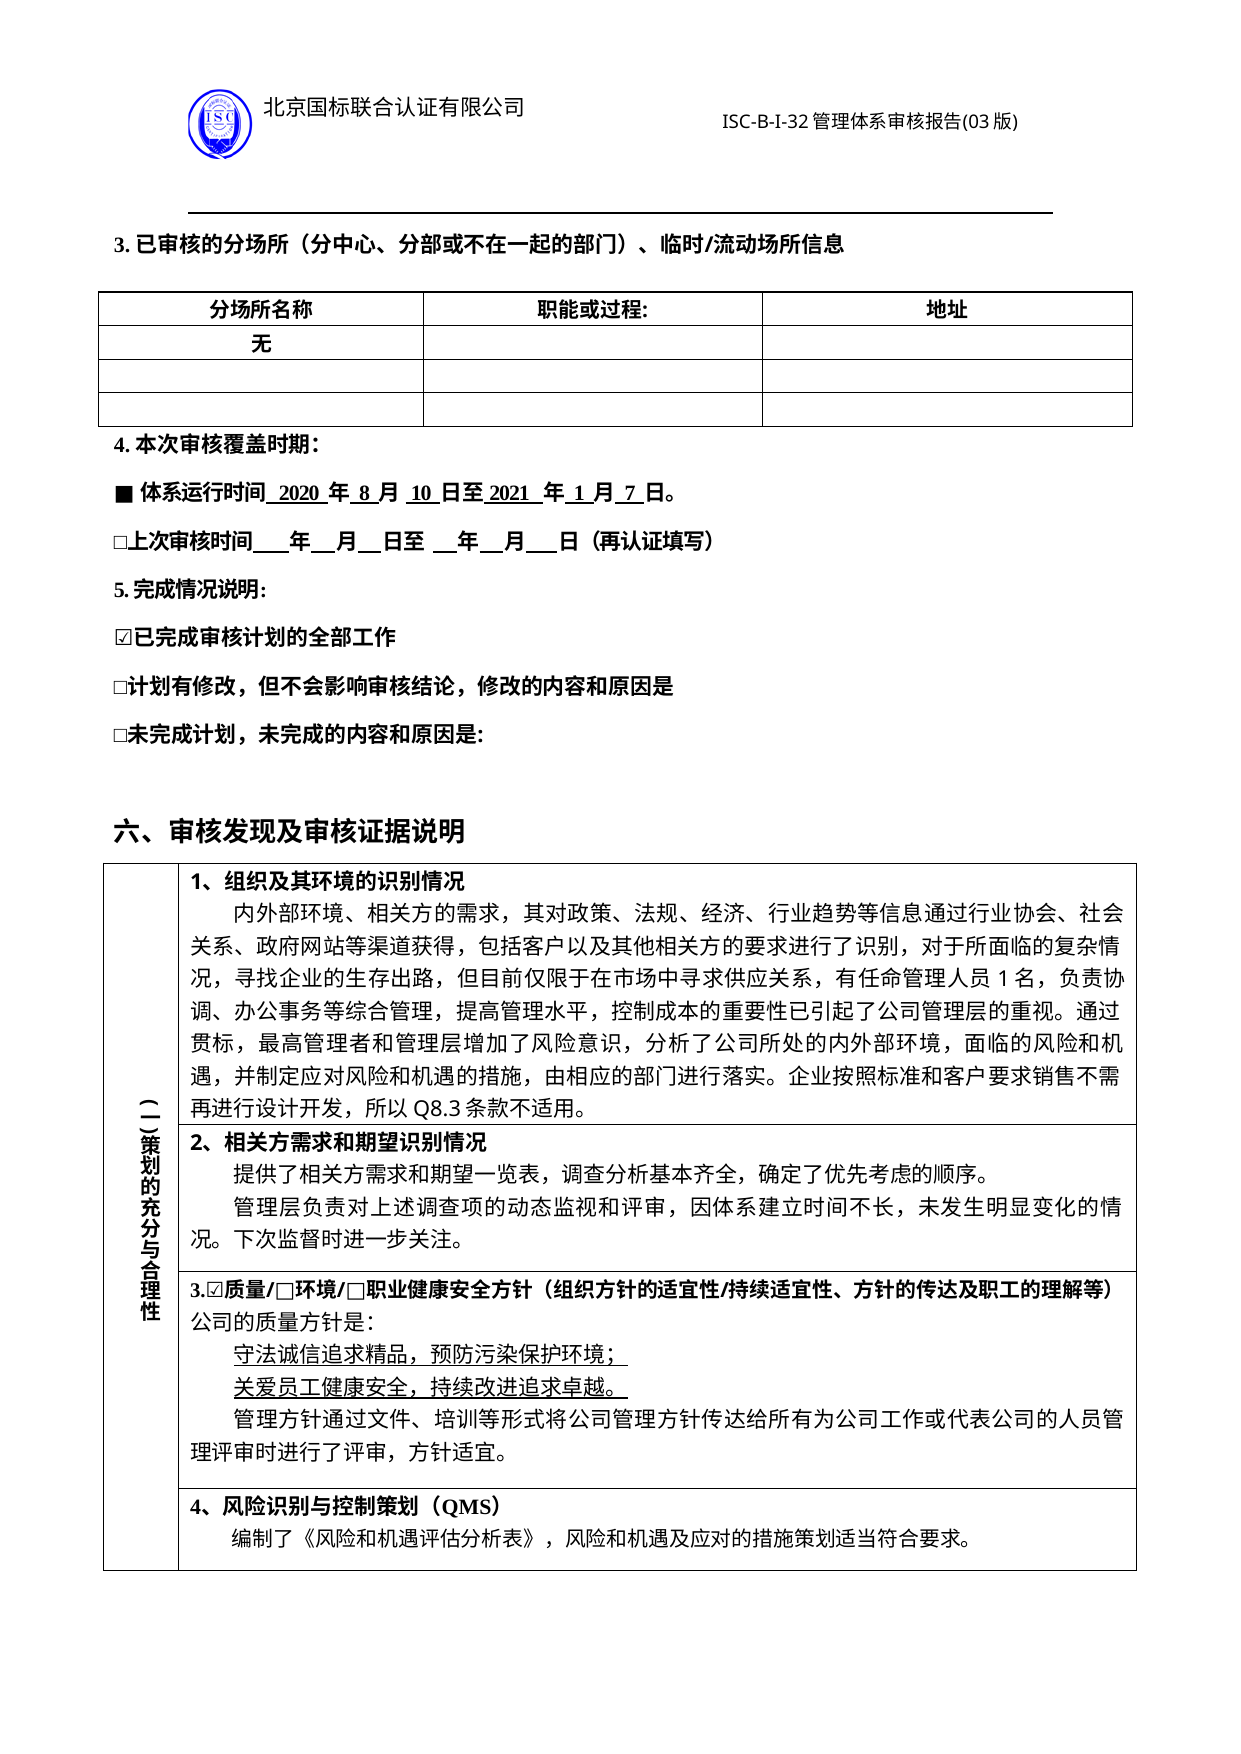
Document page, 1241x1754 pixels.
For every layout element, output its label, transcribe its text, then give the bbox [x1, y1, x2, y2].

table_cell [424, 393, 762, 426]
table_cell 无 [99, 326, 423, 358]
text 六、审核发现及审核证据说明 [114, 797, 1053, 862]
text ☑已完成审核计划的全部工作 [114, 620, 1053, 652]
table_cell 4、风险识别与控制策划（QMS） 编制了《风险和机遇评估分析表》，风险和机遇及应对的措施策划适当符合要求。 [179, 1489, 1136, 1570]
table_header 1、组织及其环境的识别情况 内外部环境、相关方的需求，其对政策、法规、经济、行业趋势等信息通过行业协会、社会关系、政府网站等渠道获得，包括客户以及其他相关方的要求进行了识别，对于所面临的复杂情况，寻找企业的生存出路，但目前仅限于在市场中寻求供应关系，有任命管理人员1名，负责协调、办公事务等综合管理，提高管理水平，控制成本的重要性已引起了公司管理层的重视。通过贯标，最高管理者和管理层增加了风险意识，分析了公司所处的内外部环境，面临的风险和机遇，并制定应对风险和机遇的措施，由相应的部门进行落实。企业按照标准和客户要求销售不需再进行设计开发，所以Q8.3条款不适用。 [179, 864, 1136, 1123]
table_cell [424, 326, 762, 358]
table_header (一)策划的充分与合理性 [104, 864, 178, 1570]
text 4. 本次审核覆盖时期： [114, 427, 1053, 459]
table_cell [763, 393, 1132, 426]
table_header 分场所名称 [99, 293, 423, 325]
table_cell 相关方需求和期望识别情况 提供了相关方需求和期望一览表，调查分析基本齐全，确定了优先考虑的顺序。 管理层负责对上述调查项的动态监视和评审，因体系建立时间不长，未发生明显变化的情况。下次监督时进一步关注。 [179, 1125, 1136, 1271]
table_cell [99, 393, 423, 426]
text 5. 完成情况说明: [114, 572, 1053, 604]
table_cell [424, 360, 762, 392]
table_header 职能或过程: [424, 293, 762, 325]
text □上次审核时间 年 月 日至 年 月 日（再认证填写） [114, 523, 1053, 556]
text □计划有修改，但不会影响审核结论，修改的内容和原因是 [114, 668, 1053, 701]
table_cell [763, 326, 1132, 358]
table_cell [763, 360, 1132, 392]
text □未完成计划，未完成的内容和原因是: [114, 717, 1053, 749]
table_cell [99, 360, 423, 392]
text ■ 体系运行时间 2020 年 8 月 10 日至 2021 年 1 月 7 日。 [114, 475, 1053, 507]
table_header 地址 [763, 293, 1132, 325]
table_cell 3.☑质量/□环境/□职业健康安全方针（组织方针的适宜性/持续适宜性、方针的传达及职工的理解等） 公司的质量方针是： 守法诚信追求精品，预防污染保护环境； 关爱员工健康安全，持续改进追求卓越。 管理方针通过文件、培训等形式将公司管理方针传达给所有为公司工作或代表公司的人员管理评审时进行了评审，方针适宜。 [179, 1272, 1136, 1487]
picture [187, 89, 253, 158]
text 3. 已审核的分场所（分中心、分部或不在一起的部门）、临时/流动场所信息 [114, 226, 1053, 259]
